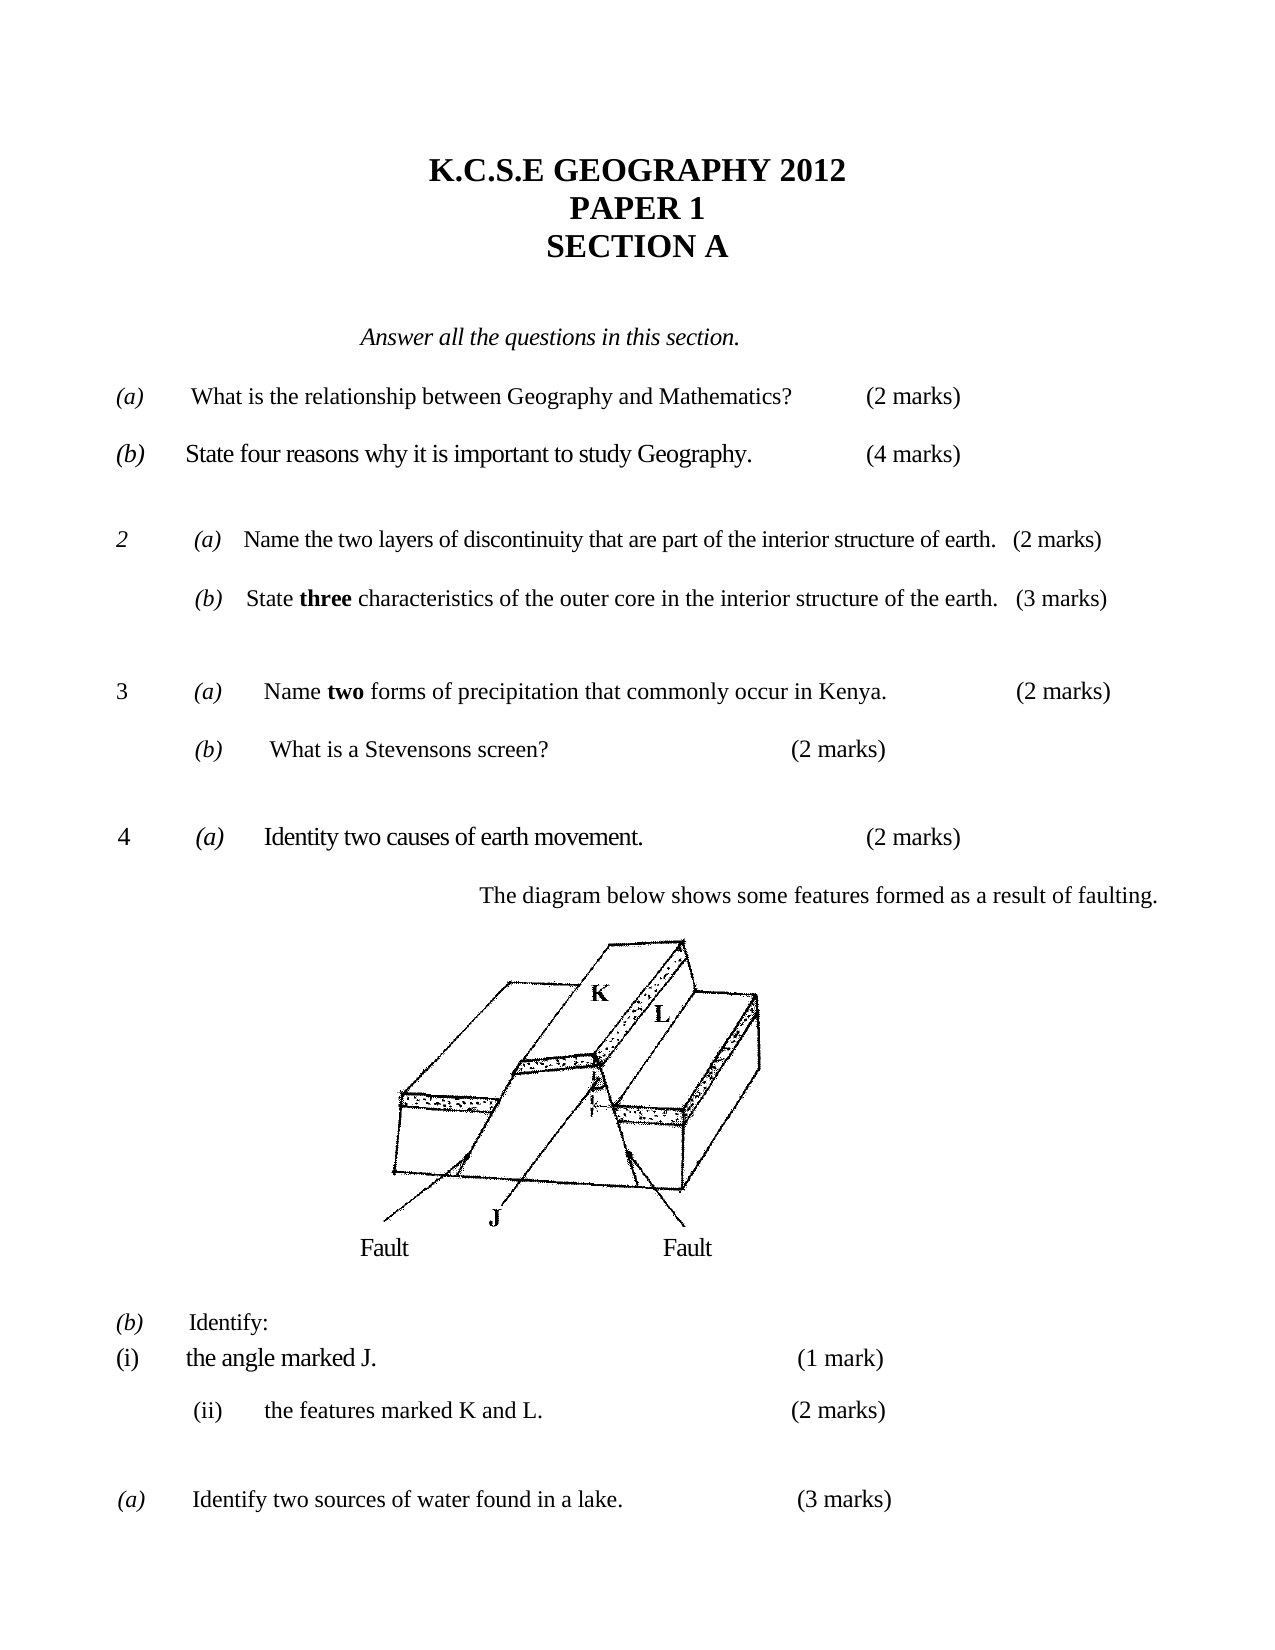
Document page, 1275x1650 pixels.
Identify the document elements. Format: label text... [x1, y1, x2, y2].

text K.C.S.E GEOGRAPHY 2012 [116, 150, 1159, 188]
text 2 (a) Name the two layers of discontinuity that are part of the interior structure of earth. (2 marks) (b) State three characteristics of the outer core in the interior structure of the earth. (3 marks) [116, 501, 1159, 618]
text PAPER 1 [116, 188, 1159, 227]
text (ii) the features marked K and L. (2 marks) [193, 1372, 1159, 1430]
text (b) Identify: [116, 1284, 1159, 1342]
text The diagram below shows some features formed as a result of faulting. [116, 881, 1159, 909]
text (i) the angle marked J. (1 mark) [116, 1342, 1159, 1372]
text (a) What is the relationship between Geography and Mathematics? (2 marks) [116, 357, 1159, 416]
text (b) State four reasons why it is important to study Geography. (4 marks) [116, 416, 1159, 474]
text Answer all the questions in this section. [360, 299, 1159, 357]
text SECTION A [116, 227, 1159, 265]
picture [383, 938, 761, 1232]
text 4 (a) Identity two causes of earth movement. (2 marks) [117, 821, 1159, 851]
text 3 (a) Name two forms of precipitation that commonly occur in Kenya. (2 marks) (b) What is a Stevensons screen? (2 marks) [116, 652, 1162, 769]
text Fault Fault [359, 1232, 1159, 1262]
text (a) Identify two sources of water found in a lake. (3 marks) [117, 1484, 1159, 1512]
